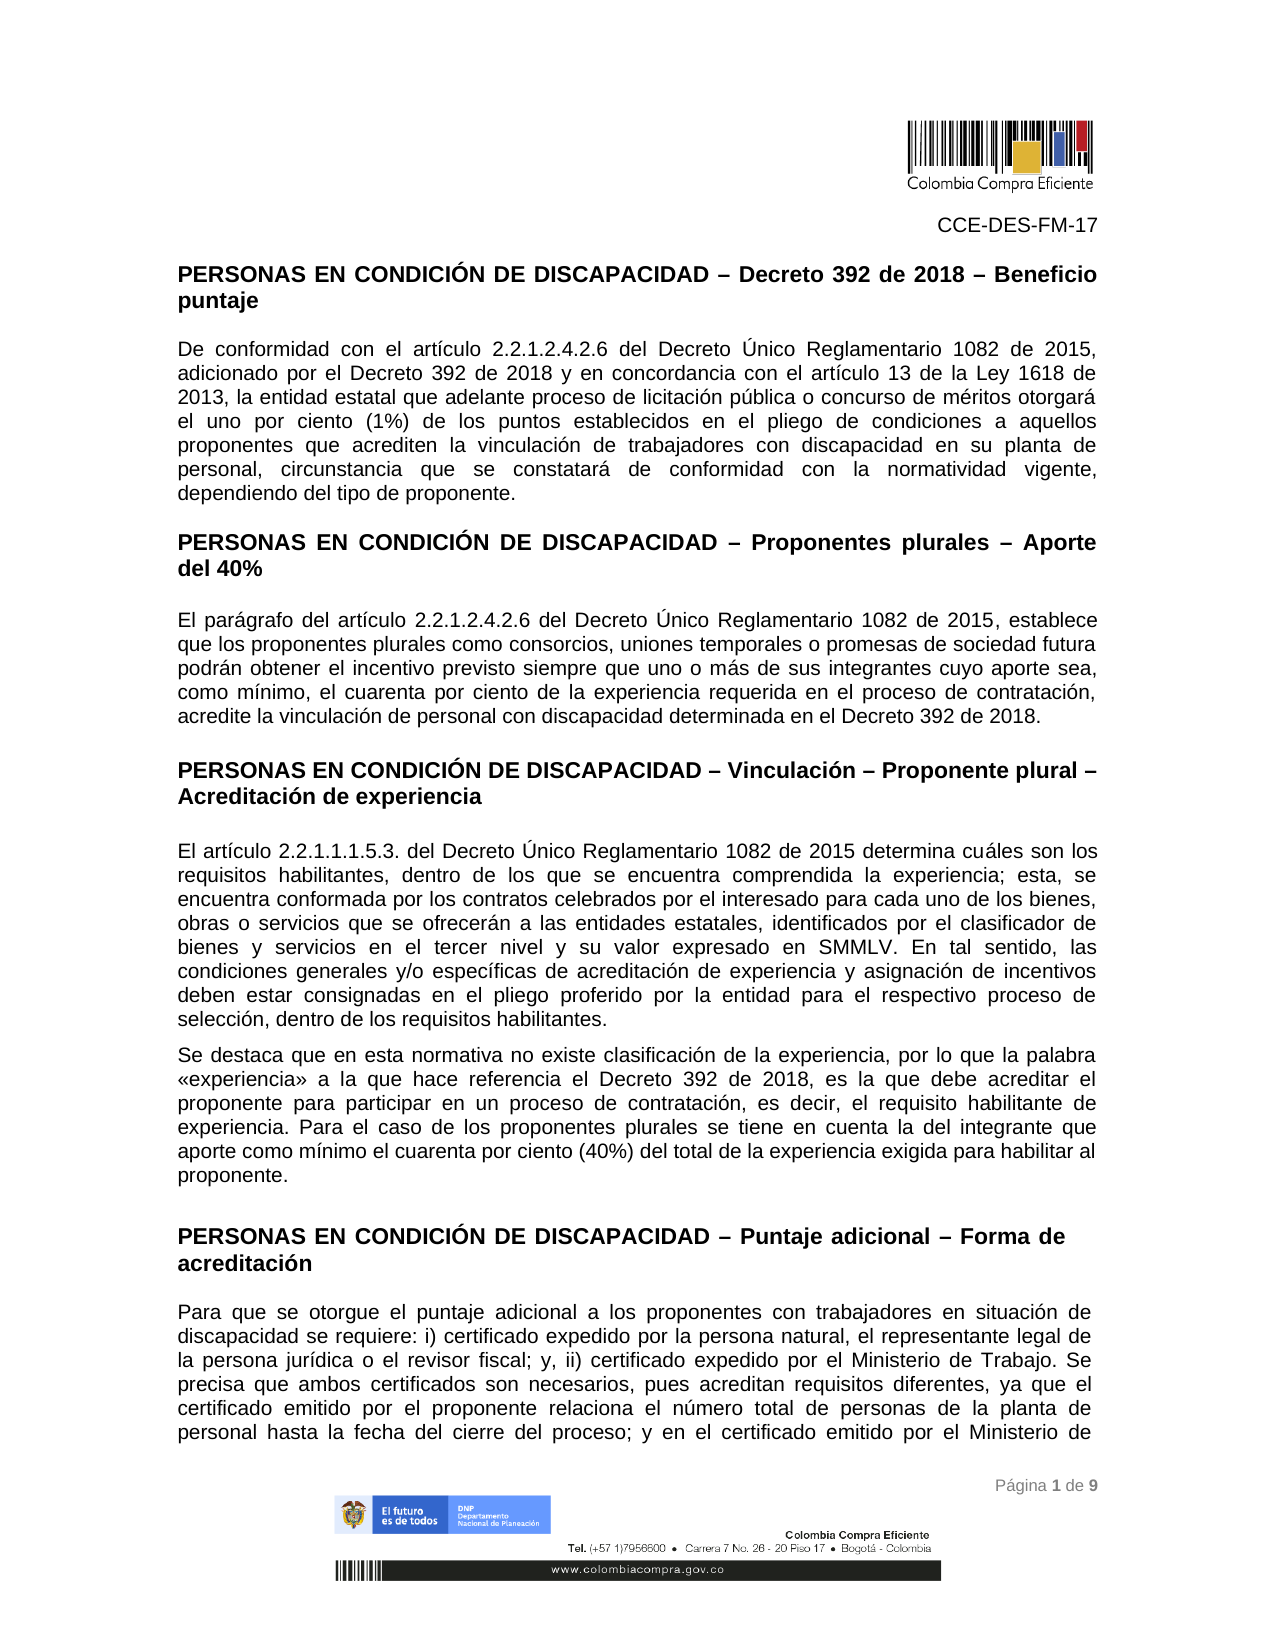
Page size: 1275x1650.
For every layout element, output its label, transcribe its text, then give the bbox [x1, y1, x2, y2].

text PERSONAS EN CONDICIÓN DE DISCAPACIDAD – Puntaje adicional – Forma de acreditación [177, 1223, 1066, 1276]
text De conformidad con el artículo 2.2.1.2.4.2.6 del Decreto Único Reglamentario 1082 de 2015, adicionado por el Decreto 392 de 2018 y en concordancia con el artículo 13 de la Ley 1618 de 2013, la entidad estatal que adelante proceso de licitación pública o concurso de méritos otorgará el uno por ciento (1%) de los puntos establecidos en el pliego de condiciones a aquellos proponentes que acrediten la vinculación de trabajadores con discapacidad en su planta de personal, circunstancia que se constatará de conformidad con la normatividad vigente, dependiendo del tipo de proponente. [177, 337, 1098, 505]
picture [899, 114, 1099, 196]
picture [334, 1495, 942, 1581]
text El artículo 2.2.1.1.1.5.3. del Decreto Único Reglamentario 1082 de 2015 determina cuáles son los requisitos habilitantes, dentro de los que se encuentra comprendida la experiencia; esta, se encuentra conformada por los contratos celebrados por el interesado para cada uno de los bienes, obras o servicios que se ofrecerán a las entidades estatales, identificados por el clasificador de bienes y servicios en el tercer nivel y su valor expresado en SMMLV. En tal sentido, las condiciones generales y/o específicas de acreditación de experiencia y asignación de incentivos deben estar consignadas en el pliego proferido por la entidad para el respectivo proceso de selección, dentro de los requisitos habilitantes. [177, 839, 1098, 1030]
text Se destaca que en esta normativa no existe clasificación de la experiencia, por lo que la palabra «experiencia» a la que hace referencia el Decreto 392 de 2018, es la que debe acreditar el proponente para participar en un proceso de contratación, es decir, el requisito habilitante de experiencia. Para el caso de los proponentes plurales se tiene en cuenta la del integrante que aporte como mínimo el cuarenta por ciento (40%) del total de la experiencia exigida para habilitar al proponente. [177, 1043, 1098, 1187]
text PERSONAS EN CONDICIÓN DE DISCAPACIDAD – Decreto 392 de 2018 – Beneficio puntaje [177, 261, 1098, 313]
text CCE-DES-FM-17 [177, 213, 1098, 237]
text PERSONAS EN CONDICIÓN DE DISCAPACIDAD – Proponentes plurales – Aporte del 40% [177, 529, 1098, 582]
text El parágrafo del artículo 2.2.1.2.4.2.6 del Decreto Único Reglamentario 1082 de 2015, establece que los proponentes plurales como consorcios, uniones temporales o promesas de sociedad futura podrán obtener el incentivo previsto siempre que uno o más de sus integrantes cuyo aporte sea, como mínimo, el cuarenta por ciento de la experiencia requerida en el proceso de contratación, acredite la vinculación de personal con discapacidad determinada en el Decreto 392 de 2018. [177, 608, 1098, 728]
text PERSONAS EN CONDICIÓN DE DISCAPACIDAD – Vinculación – Proponente plural – Acreditación de experiencia [177, 757, 1098, 809]
